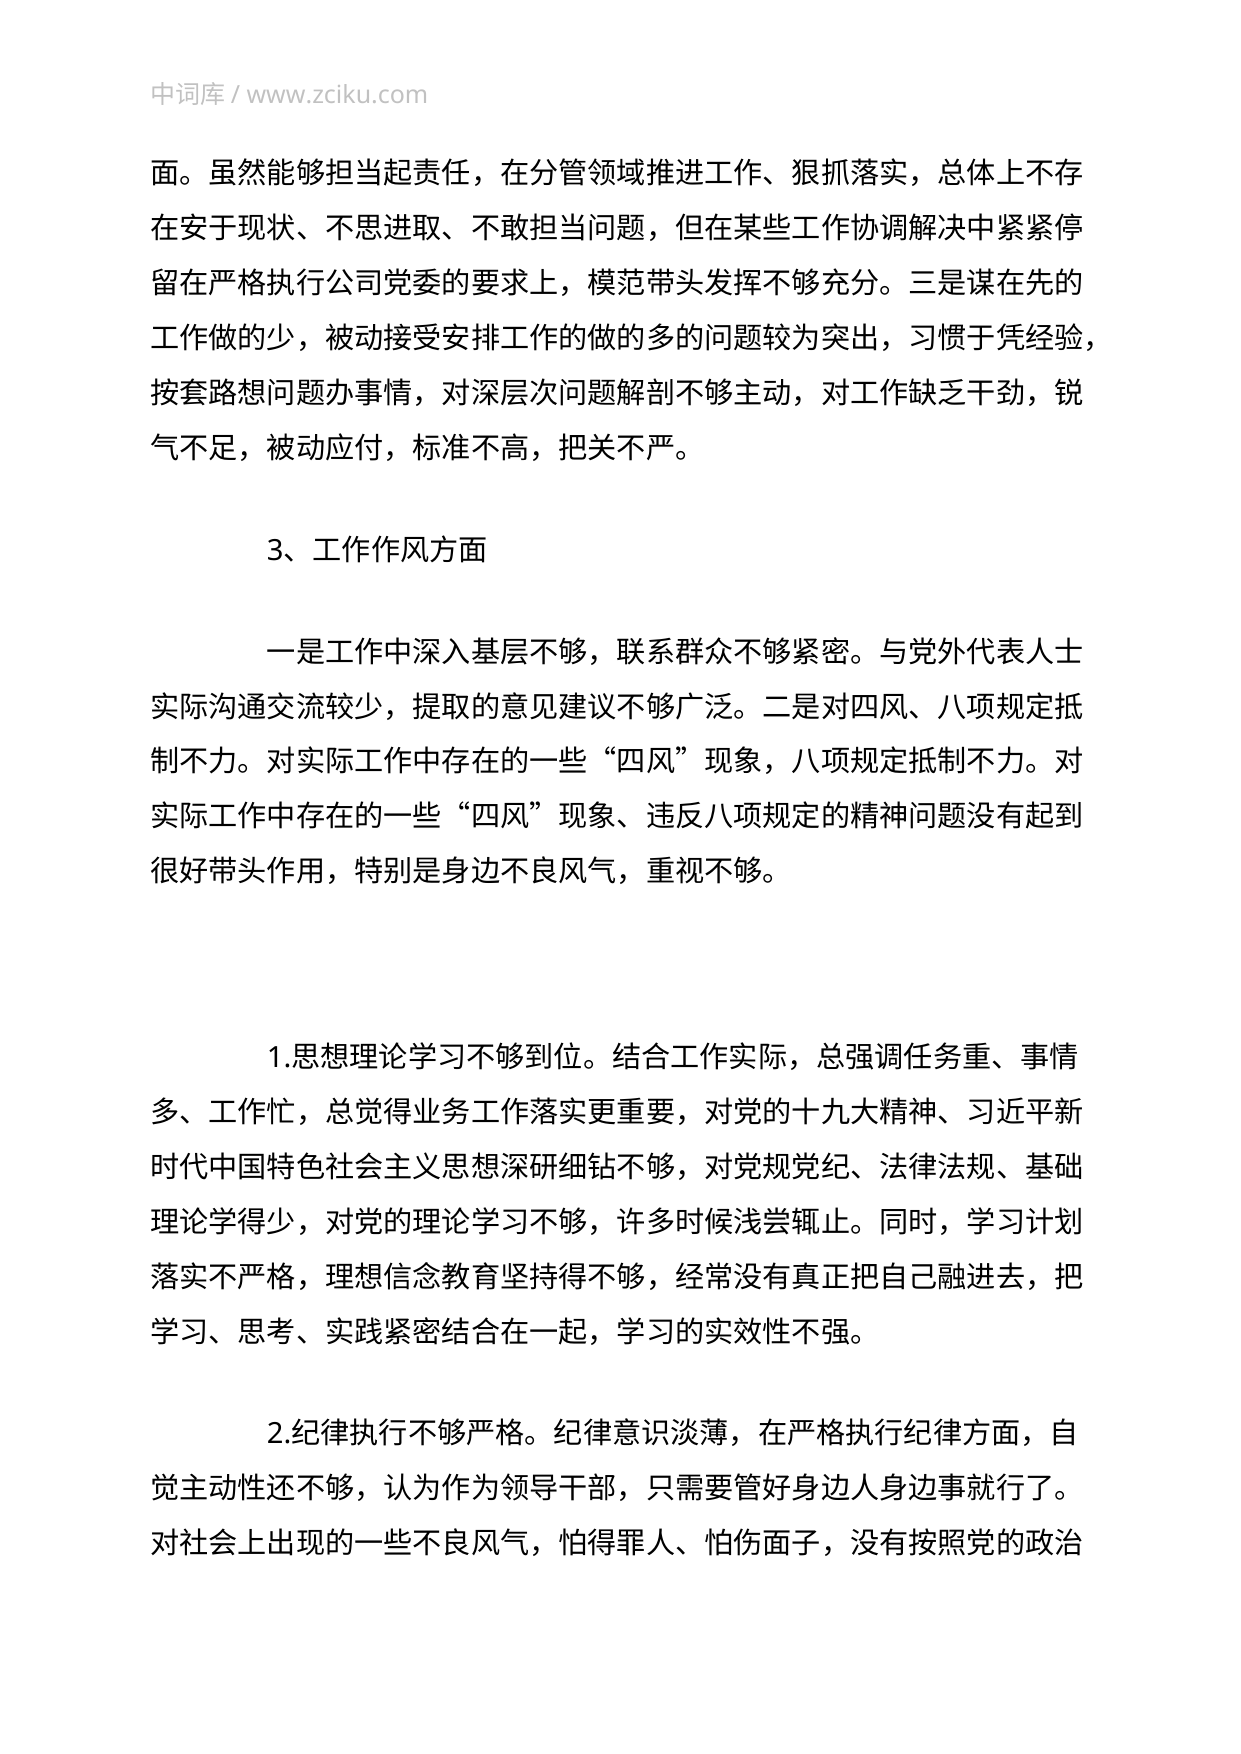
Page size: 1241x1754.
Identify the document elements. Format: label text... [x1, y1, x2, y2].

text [150, 150, 1090, 467]
text 3、工作作风方面 [150, 526, 1090, 569]
text 一是工作中深入基层不够，联系群众不够紧密。与党外代表人士实际沟通交流较少，提取的意见建议不够广泛。二是对四风、八项规定抵制不力。对实际工作中存在的一些“四风”现象，八项规定抵制不力。对实际工作中存在的一些“四风”现象、违反八项规定的精神问题没有起到很好带头作用，特别是身边不良风气，重视不够。 [150, 628, 1090, 890]
text 1.思想理论学习不够到位。结合工作实际，总强调任务重、事情多、工作忙，总觉得业务工作落实更重要，对党的十九大精神、习近平新时代中国特色社会主义思想深研细钻不够，对党规党纪、法律法规、基础理论学得少，对党的理论学习不够，许多时候浅尝辄止。同时，学习计划落实不严格，理想信念教育坚持得不够，经常没有真正把自己融进去，把学习、思考、实践紧密结合在一起，学习的实效性不强。 [150, 1034, 1090, 1351]
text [150, 1410, 1090, 1562]
